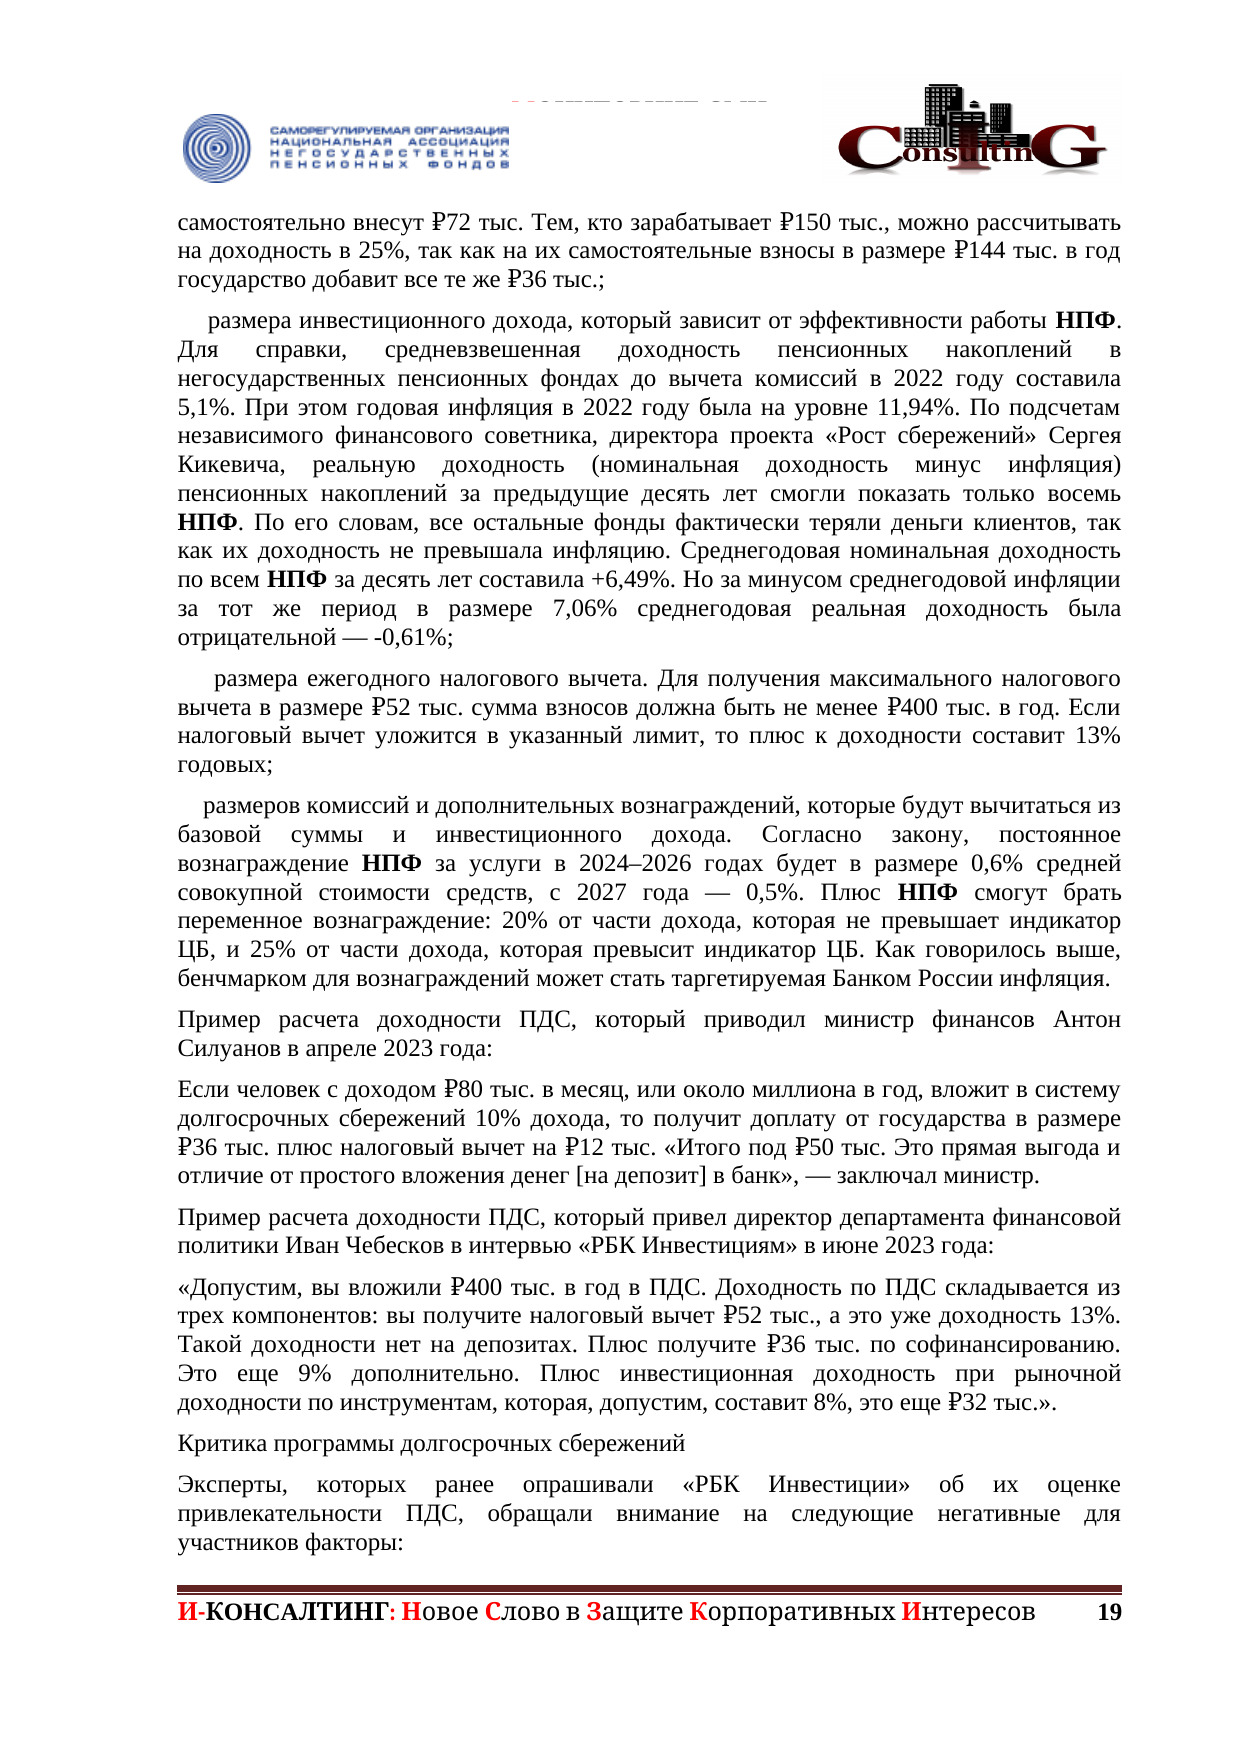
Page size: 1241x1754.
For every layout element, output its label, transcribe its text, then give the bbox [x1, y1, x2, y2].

text размеров комиссий и дополнительных вознаграждений, которые будут вычитаться из базовой суммы и инвестиционного дохода. Согласно закону, постоянное вознаграждение НПФ за услуги в 2024–2026 годах будет в размере 0,6% средней совокупной стоимости средств, с 2027 года — 0,5%. Плюс НПФ смогут брать переменное вознаграждение: 20% от части дохода, которая не превышает индикатор ЦБ, и 25% от части дохода, которая превысит индикатор ЦБ. Как говорилось выше, бенчмарком для вознаграждений может стать таргетируемая Банком России инфляция. [177, 791, 1122, 992]
text Пример расчета доходности ПДС, который приводил министр финансов Антон Силуанов в апреле 2023 года: [177, 1004, 1122, 1062]
text Критика программы долгосрочных сбережений [177, 1428, 1122, 1457]
picture [183, 114, 509, 183]
text Эксперты, которых ранее опрашивали «РБК Инвестиции» об их оценке привлекательности ПДС, обращали внимание на следующие негативные для участников факторы: [177, 1469, 1122, 1556]
picture [821, 73, 1122, 183]
text Если человек с доходом ₽80 тыс. в месяц, или около миллиона в год, вложит в систему долгосрочных сбережений 10% дохода, то получит доплату от государства в размере ₽36 тыс. плюс налоговый вычет на ₽12 тыс. «Итого под ₽50 тыс. Это прямая выгода и отличие от простого вложения денег [на депозит] в банк», — заключал министр. [177, 1074, 1122, 1189]
text размера ежегодного налогового вычета. Для получения максимального налогового вычета в размере ₽52 тыс. сумма взносов должна быть не менее ₽400 тыс. в год. Если налоговый вычет уложится в указанный лимит, то плюс к доходности составит 13% годовых; [177, 663, 1122, 778]
text Пример расчета доходности ПДС, который привел директор департамента финансовой политики Иван Чебесков в интервью «РБК Инвестициям» в июне 2023 года: [177, 1202, 1122, 1259]
text размера инвестиционного дохода, который зависит от эффективности работы НПФ. Для справки, средневзвешенная доходность пенсионных накоплений в негосударственных пенсионных фондах до вычета комиссий в 2022 году составила 5,1%. При этом годовая инфляция в 2022 году была на уровне 11,94%. По подсчетам независимого финансового советника, директора проекта «Рост сбережений» Сергея Кикевича, реальную доходность (номинальная доходность минус инфляция) пенсионных накоплений за предыдущие десять лет смогли показать только восемь НПФ. По его словам, все остальные фонды фактически теряли деньги клиентов, так как их доходность не превышала инфляцию. Среднегодовая номинальная доходность по всем НПФ за десять лет составила +6,49%. Но за минусом среднегодовой инфляции за тот же период в размере 7,06% среднегодовая реальная доходность была отрицательной — -0,61%; [177, 306, 1122, 651]
text «Допустим, вы вложили ₽400 тыс. в год в ПДС. Доходность по ПДС складывается из трех компонентов: вы получите налоговый вычет ₽52 тыс., а это уже доходность 13%. Такой доходности нет на депозитах. Плюс получите ₽36 тыс. по софинансированию. Это еще 9% дополнительно. Плюс инвестиционная доходность при рыночной доходности по инструментам, которая, допустим, составит 8%, это еще ₽32 тыс.». [177, 1272, 1122, 1416]
